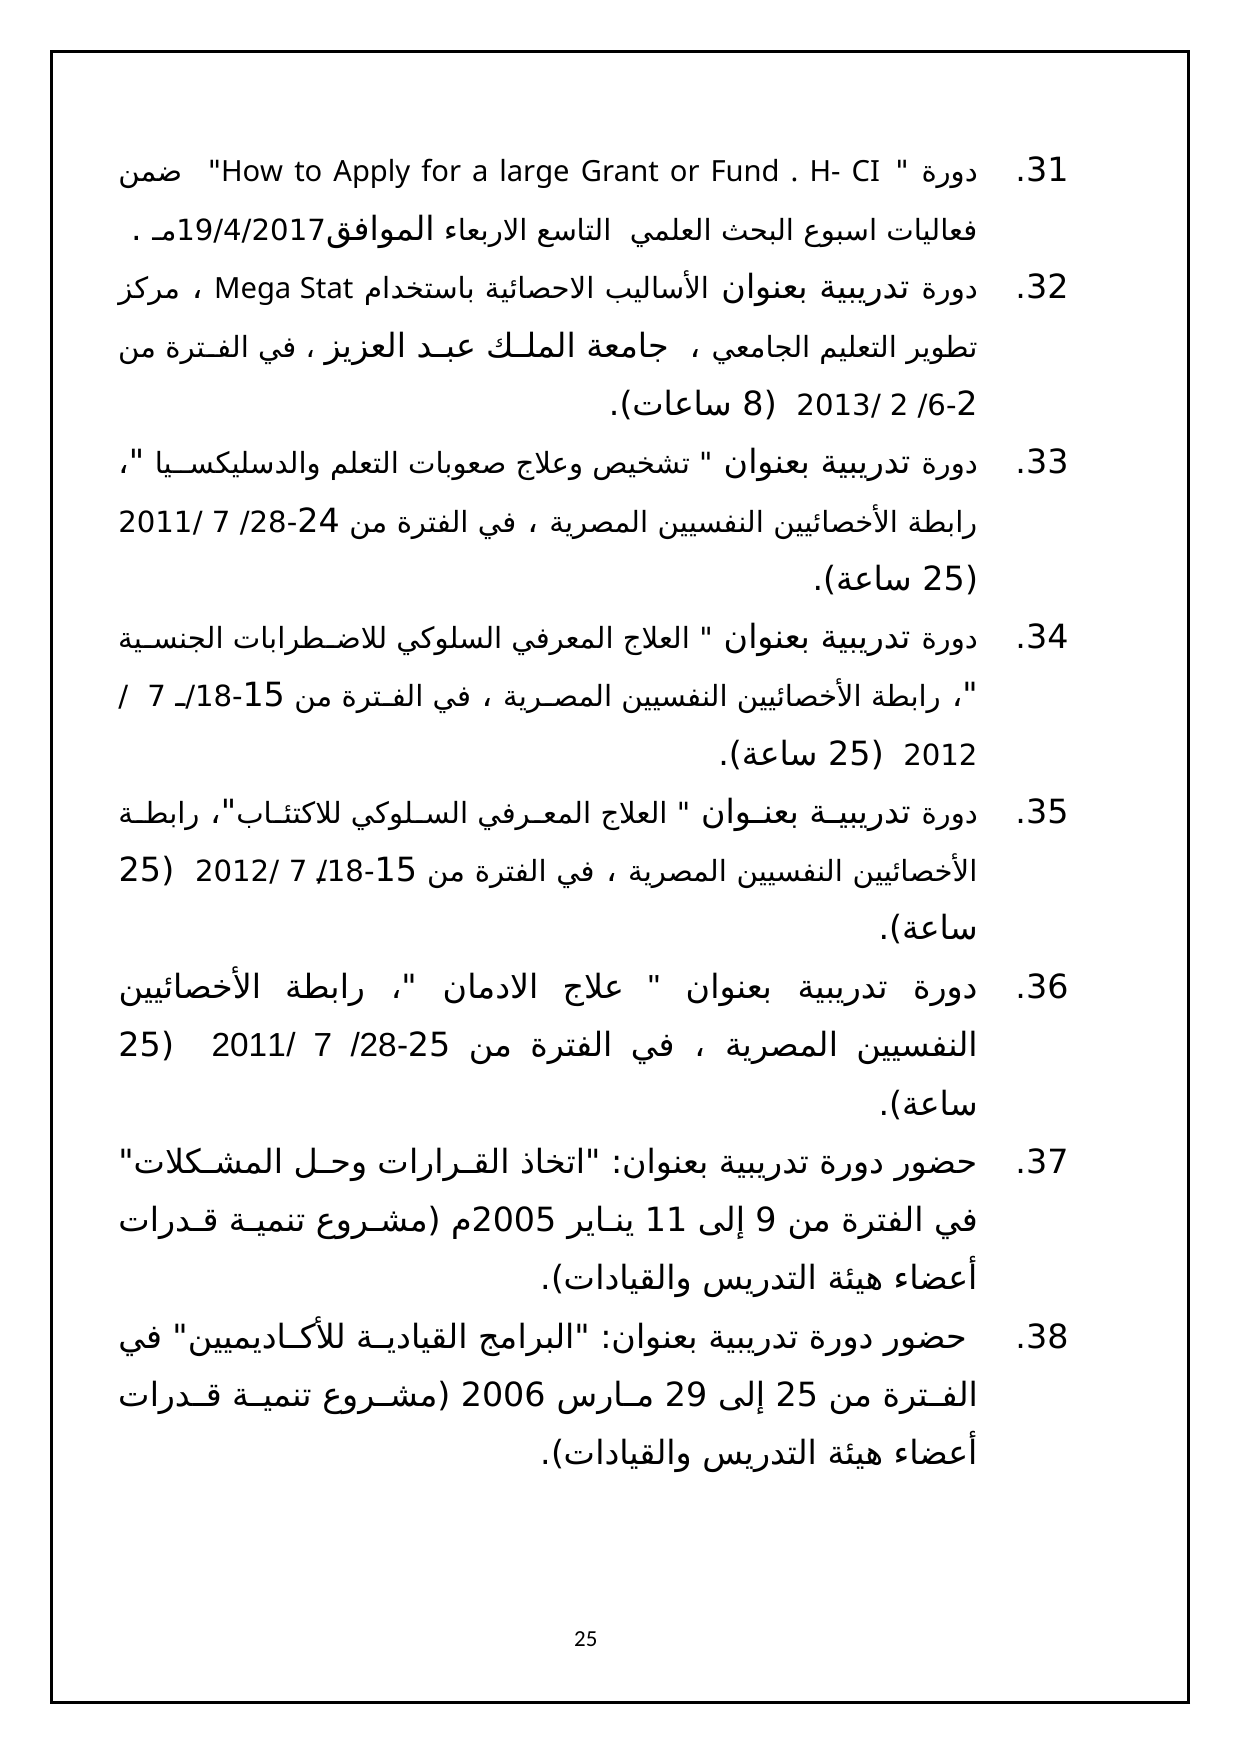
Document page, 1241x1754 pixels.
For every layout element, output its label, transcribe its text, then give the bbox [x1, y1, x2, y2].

list دورة تدريبية بعنوان " تشخيص وعلاج صعوبات التعلم والدسليكسيا "، رابطة الأخصائيين النفسيين المصرية ، في الفترة من 24-28/ 7 /2011 (25 ساعة). [118, 443, 1015, 598]
list دورة تدريبية بعنوان الأساليب الاحصائية باستخدام Mega Stat ، مركز تطوير التعليم الجامعي ، جامعة الملك عبد العزيز ، في الفترة من 2-6/ 2 /2013 (8 ساعات). [118, 267, 1015, 423]
list دورة تدريبية بعنوان " العلاج المعرفي السلوكي للاكتئاب"، رابطة الأخصائيين النفسيين المصرية ، في الفترة من 15-18/ 7 /2012 (25 ساعة). [118, 792, 1015, 947]
list حضور دورة تدريبية بعنوان: "البرامج القيادية للأكاديميين" في الفترة من 25 إلى 29 مارس 2006 (مشروع تنمية قدرات أعضاء هيئة التدريس والقيادات). [118, 1317, 1015, 1472]
list دورة تدريبية بعنوان " علاج الادمان "، رابطة الأخصائيين النفسيين المصرية ، في الفترة من 25-28/ 7 /2011 (25 ساعة). [118, 967, 1015, 1123]
list دورة " How to Apply for a large Grant or Fund . H- CI" ضمن فعاليات اسبوع البحث العلمي التاسع الاربعاء الموافق19/4/2017مـ . [118, 150, 1015, 248]
list دورة تدريبية بعنوان " العلاج المعرفي السلوكي للاضطرابات الجنسية "، رابطة الأخصائيين النفسيين المصرية ، في الفترة من 15-18/ 7 /2012 (25 ساعة). [118, 617, 1015, 773]
list حضور دورة تدريبية بعنوان: "اتخاذ القرارات وحل المشكلات" في الفترة من 9 إلى 11 يناير 2005م (مشروع تنمية قدرات أعضاء هيئة التدريس والقيادات). [118, 1142, 1015, 1298]
